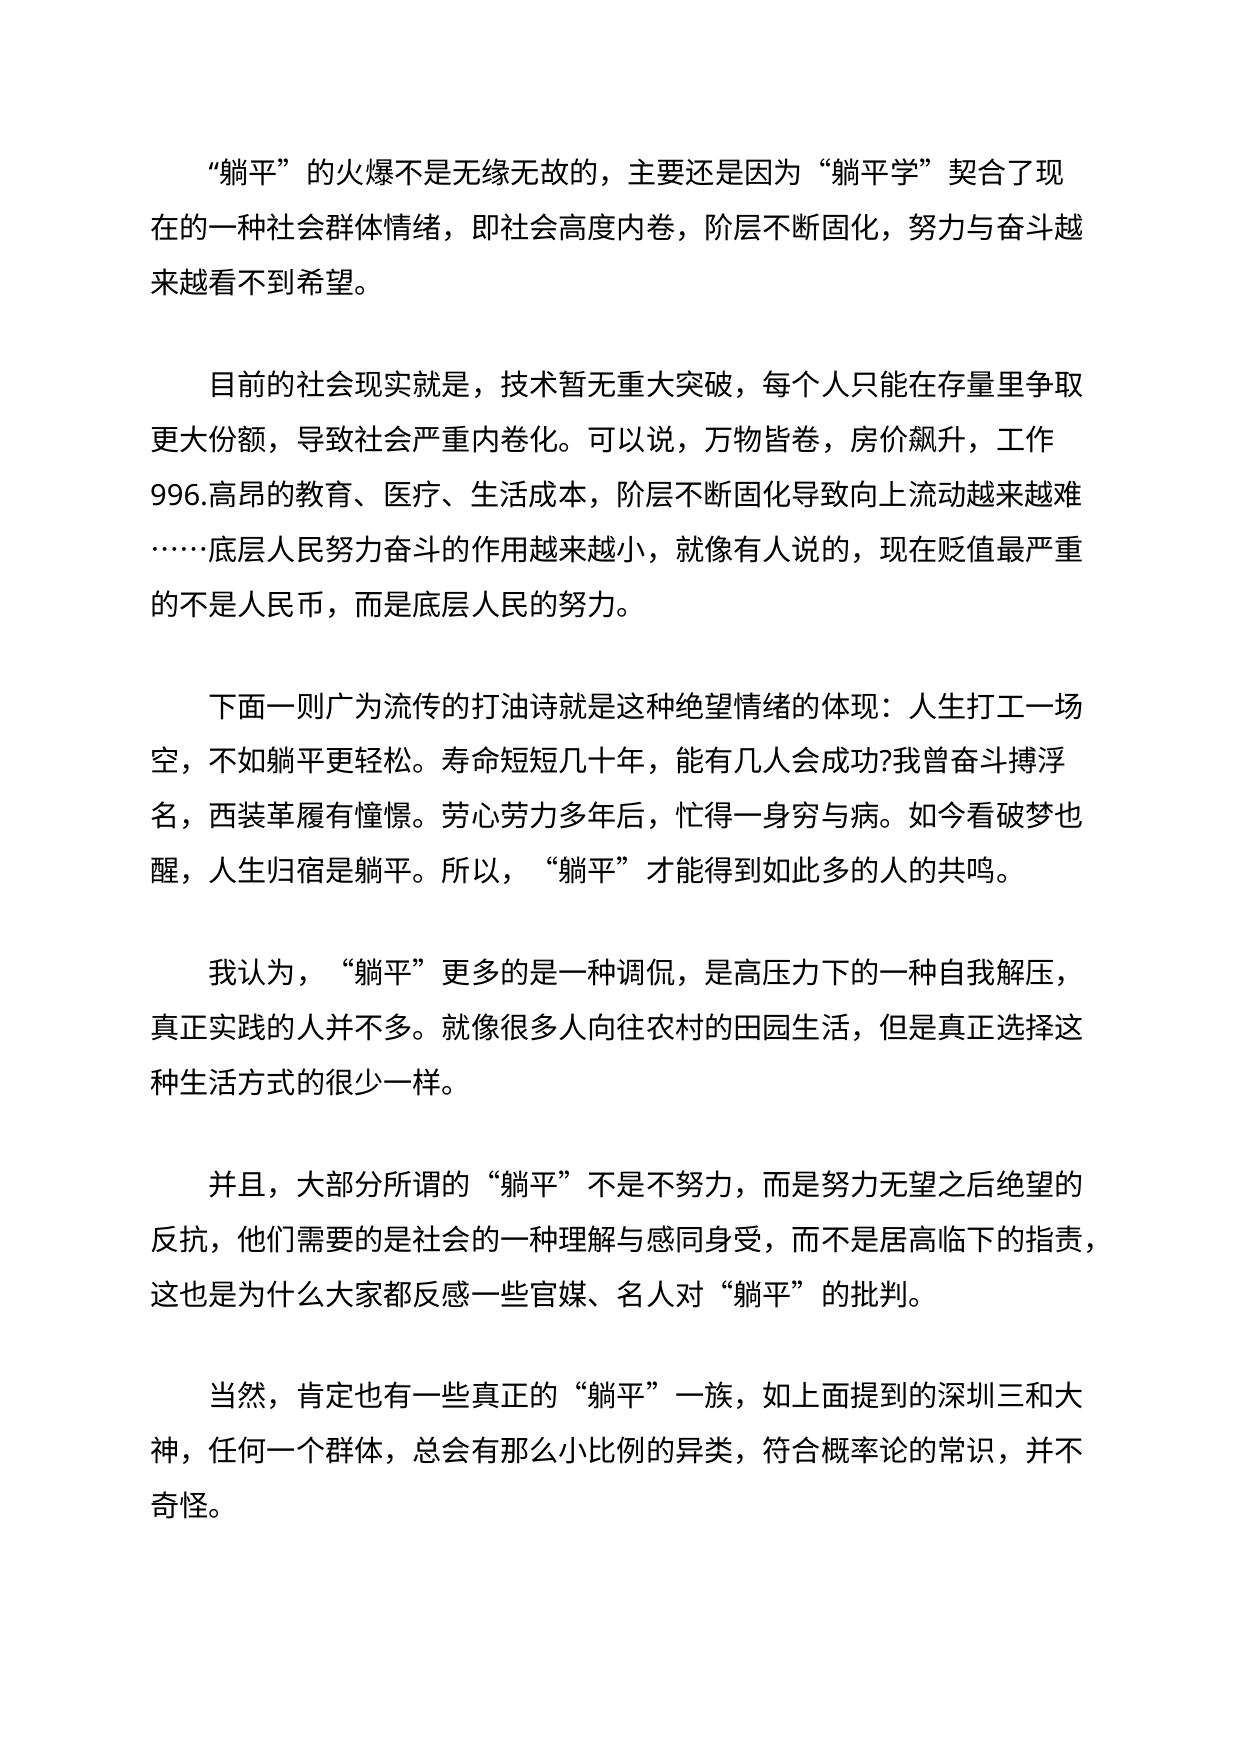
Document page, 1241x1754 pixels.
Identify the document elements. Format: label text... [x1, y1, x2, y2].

text “躺平”的火爆不是无缘无故的，主要还是因为“躺平学”契合了现在的一种社会群体情绪，即社会高度内卷，阶层不断固化，努力与奋斗越来越看不到希望。 [150, 150, 1090, 302]
text 并且，大部分所谓的“躺平”不是不努力，而是努力无望之后绝望的反抗，他们需要的是社会的一种理解与感同身受，而不是居高临下的指责，这也是为什么大家都反感一些官媒、名人对“躺平”的批判。 [150, 1161, 1090, 1313]
text 我认为，“躺平”更多的是一种调侃，是高压力下的一种自我解压，真正实践的人并不多。就像很多人向往农村的田园生活，但是真正选择这种生活方式的很少一样。 [150, 950, 1090, 1102]
text 下面一则广为流传的打油诗就是这种绝望情绪的体现：人生打工一场空，不如躺平更轻松。寿命短短几十年，能有几人会成功?我曾奋斗搏浮名，西装革履有憧憬。劳心劳力多年后，忙得一身穷与病。如今看破梦也醒，人生归宿是躺平。所以，“躺平”才能得到如此多的人的共鸣。 [150, 683, 1090, 890]
text 目前的社会现实就是，技术暂无重大突破，每个人只能在存量里争取更大份额，导致社会严重内卷化。可以说，万物皆卷，房价飙升，工作996.高昂的教育、医疗、生活成本，阶层不断固化导致向上流动越来越难……底层人民努力奋斗的作用越来越小，就像有人说的，现在贬值最严重的不是人民币，而是底层人民的努力。 [150, 362, 1090, 624]
text 当然，肯定也有一些真正的“躺平”一族，如上面提到的深圳三和大神，任何一个群体，总会有那么小比例的异类，符合概率论的常识，并不奇怪。 [150, 1373, 1090, 1525]
